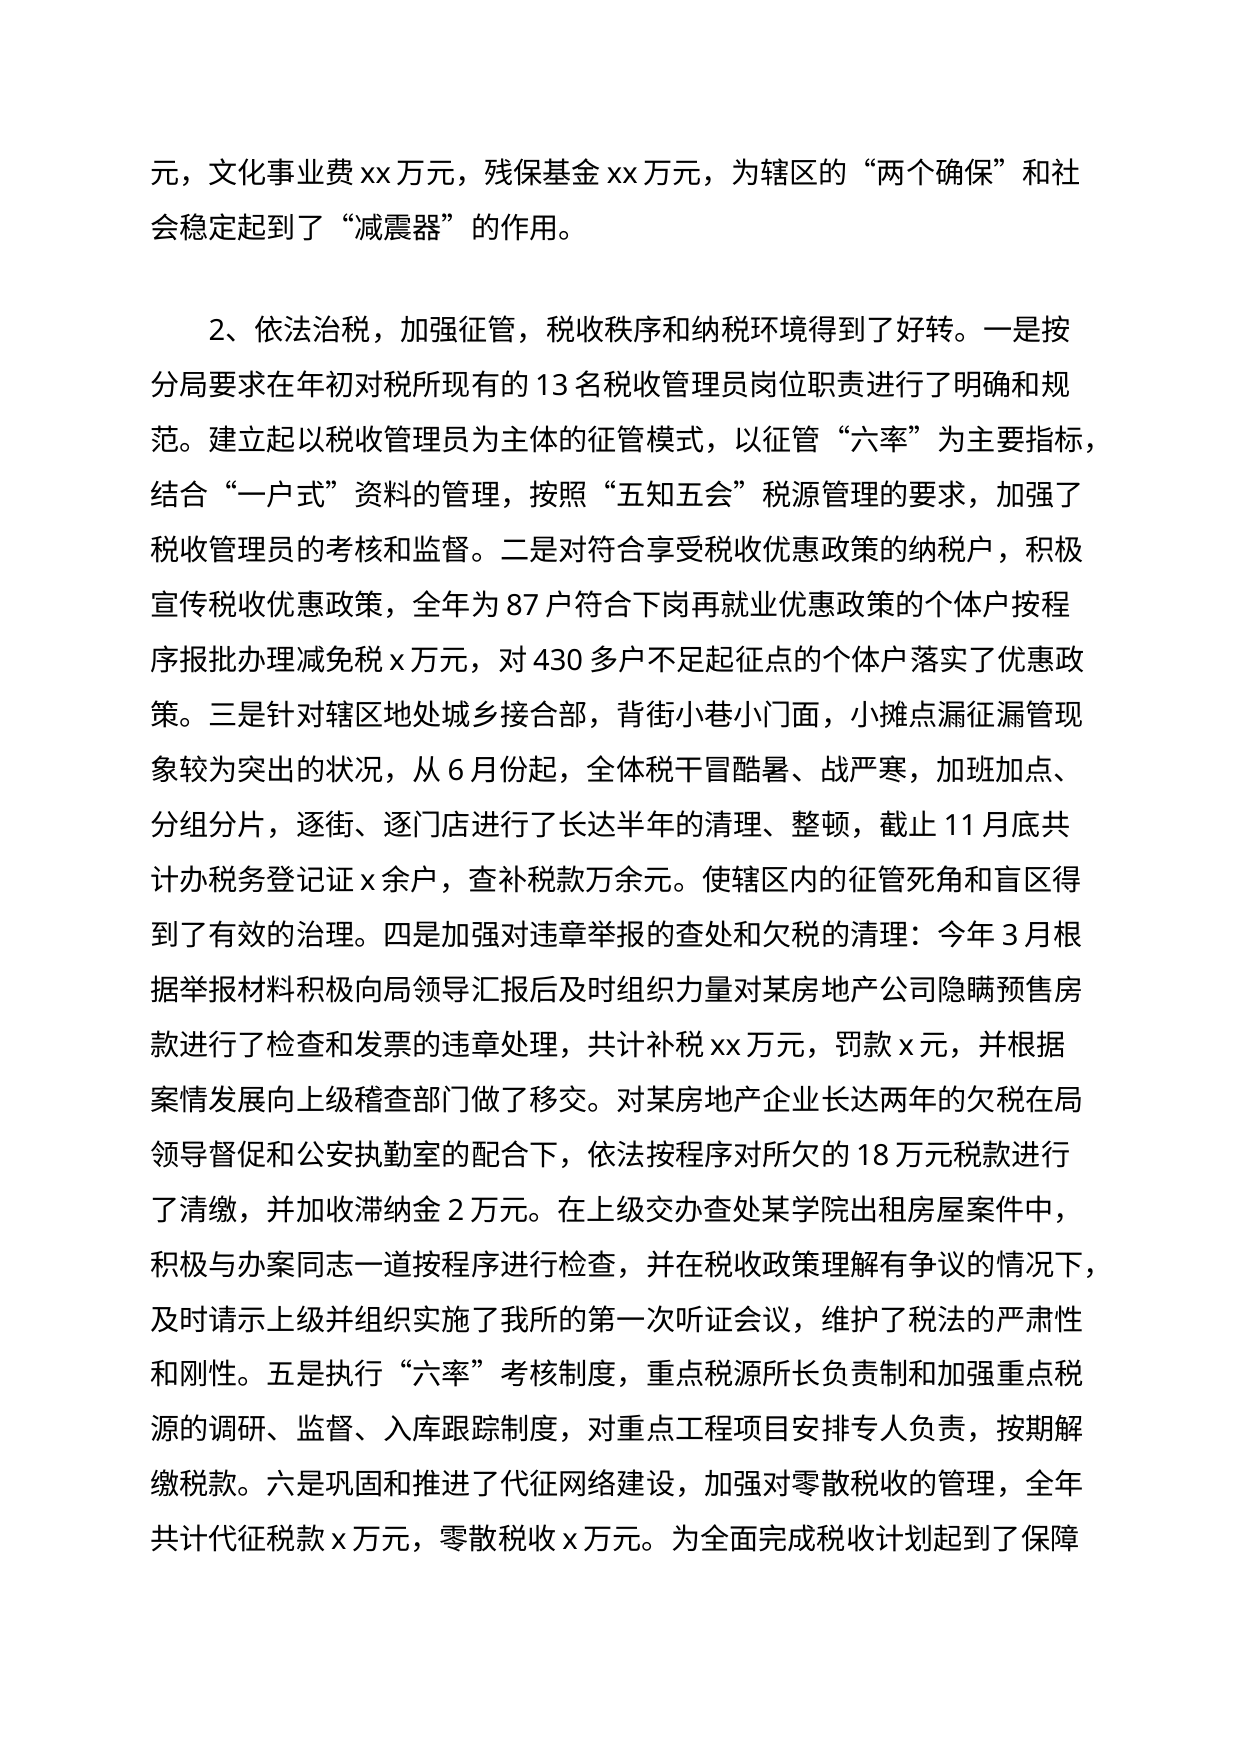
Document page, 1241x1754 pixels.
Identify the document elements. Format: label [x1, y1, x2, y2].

text [150, 150, 1090, 247]
text [150, 307, 1090, 1558]
